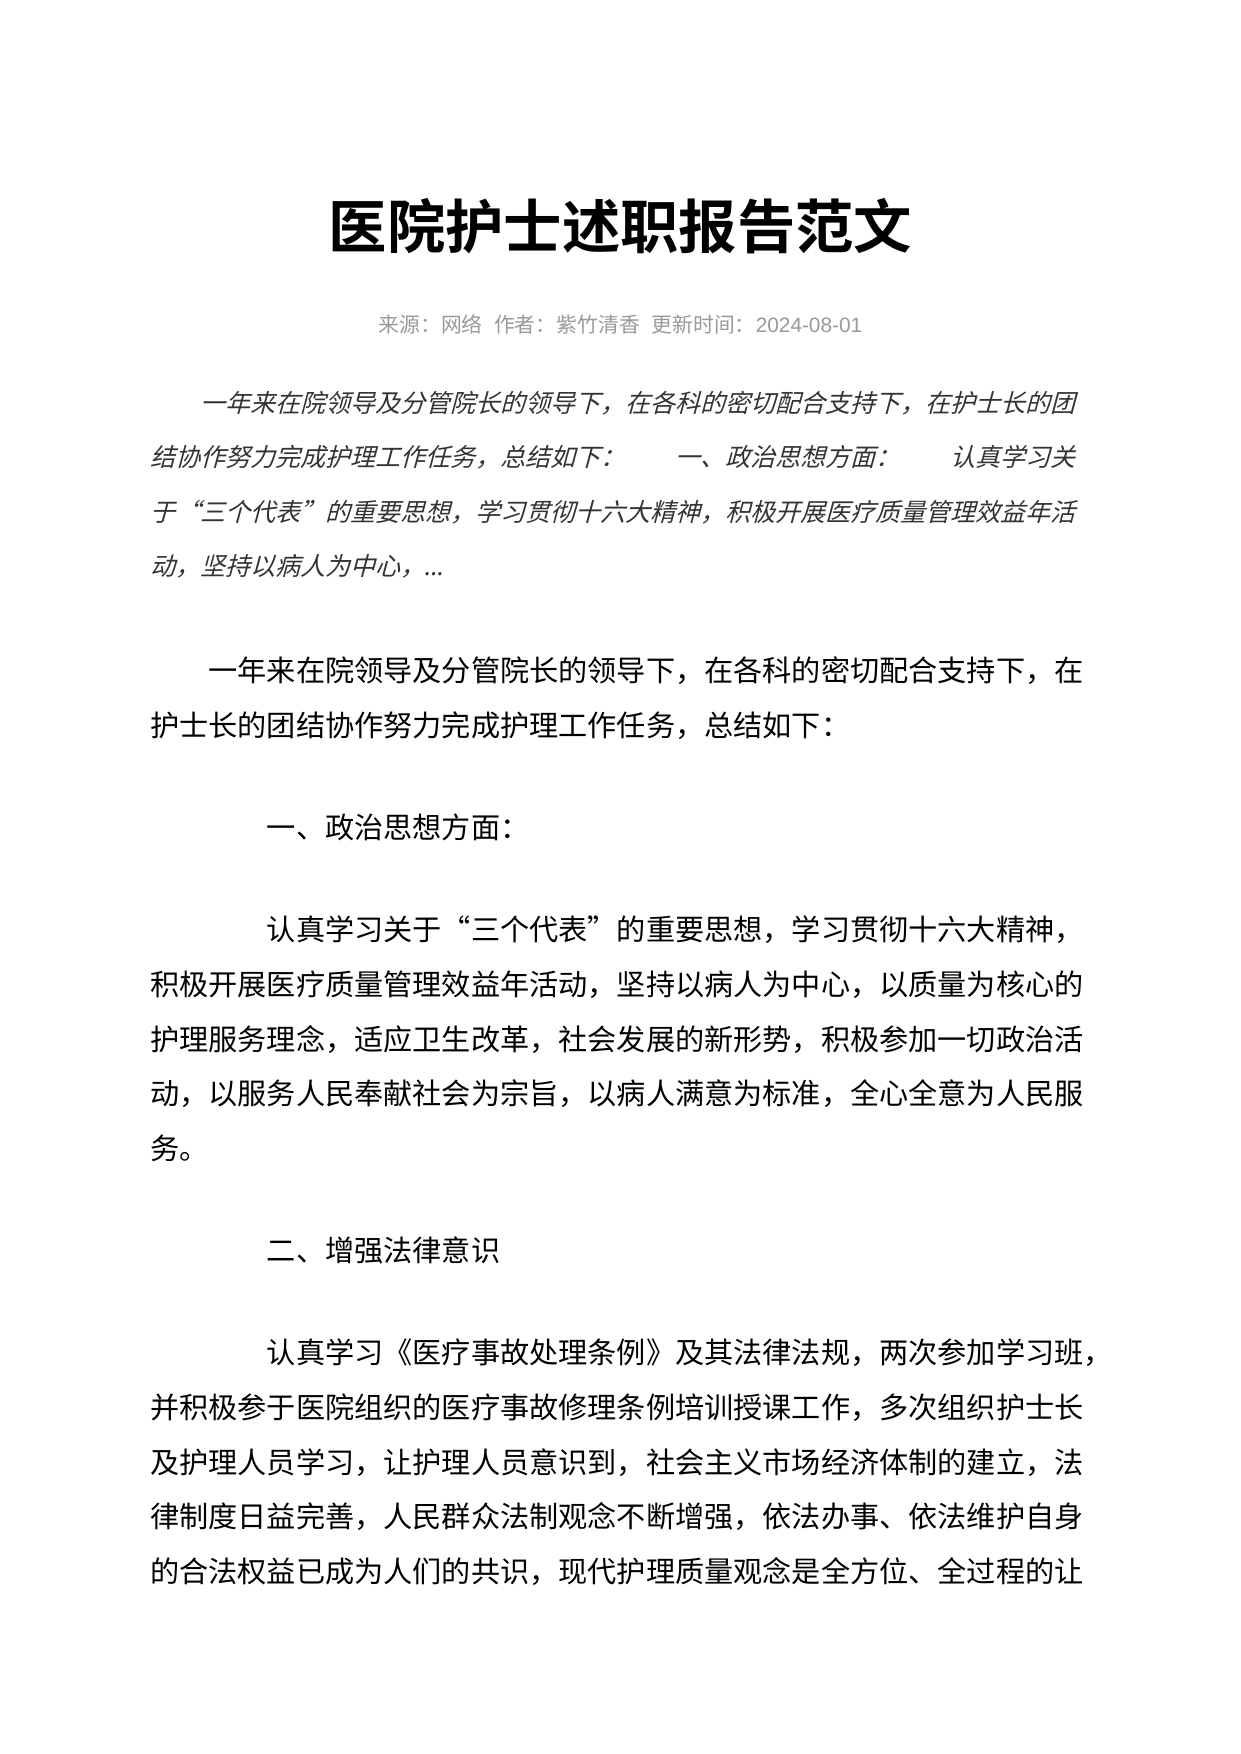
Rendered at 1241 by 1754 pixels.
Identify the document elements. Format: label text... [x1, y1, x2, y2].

text 一、政治思想方面： [150, 804, 1090, 847]
text 一年来在院领导及分管院长的领导下，在各科的密切配合支持下，在护士长的团结协作努力完成护理工作任务，总结如下： 一、政治思想方面： 认真学习关于“三个代表”的重要思想，学习贯彻十六大精神，积极开展医疗质量管理效益年活动，坚持以病人为中心，... [150, 383, 1090, 583]
subtitle 医院护士述职报告范文 [150, 181, 1090, 266]
text 认真学习关于“三个代表”的重要思想，学习贯彻十六大精神，积极开展医疗质量管理效益年活动，坚持以病人为中心，以质量为核心的护理服务理念，适应卫生改革，社会发展的新形势，积极参加一切政治活动，以服务人民奉献社会为宗旨，以病人满意为标准，全心全意为人民服务。 [150, 906, 1090, 1168]
text 二、增强法律意识 [150, 1228, 1090, 1270]
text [150, 1329, 1090, 1591]
text 一年来在院领导及分管院长的领导下，在各科的密切配合支持下，在护士长的团结协作努力完成护理工作任务，总结如下： [150, 648, 1090, 745]
text 来源：网络 作者：紫竹清香 更新时间：2024-08-01 [150, 313, 1090, 337]
